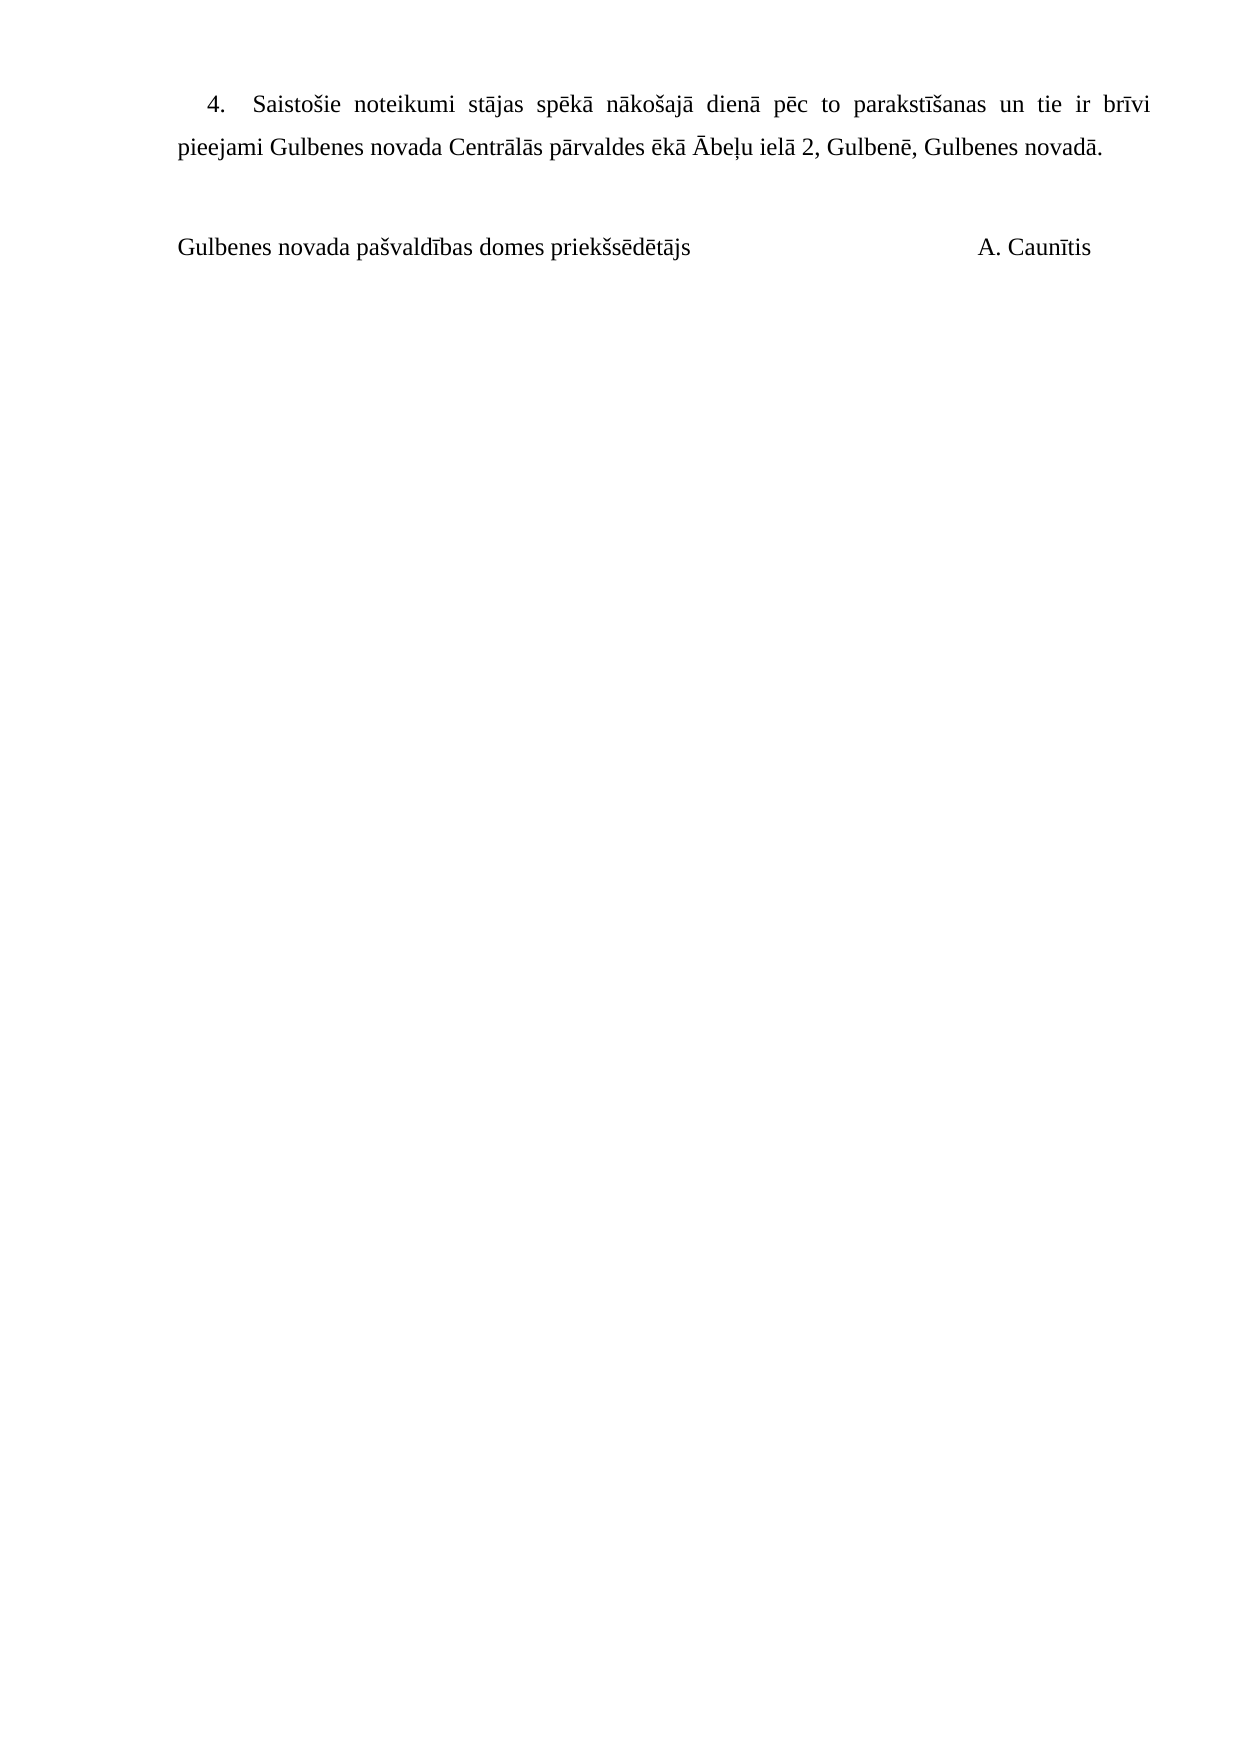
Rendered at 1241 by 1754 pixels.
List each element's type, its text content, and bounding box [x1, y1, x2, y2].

text Gulbenes novada pašvaldības domes priekšsēdētājs A. Caunītis [177, 232, 1093, 261]
list Saistošie noteikumi stājas spēkā nākošajā dienā pēc to parakstīšanas un tie ir brīvi pieejami Gulbenes novada Centrālās pārvaldes ēkā Ābeļu ielā 2, Gulbenē, Gulbenes novadā. [177, 89, 1152, 161]
